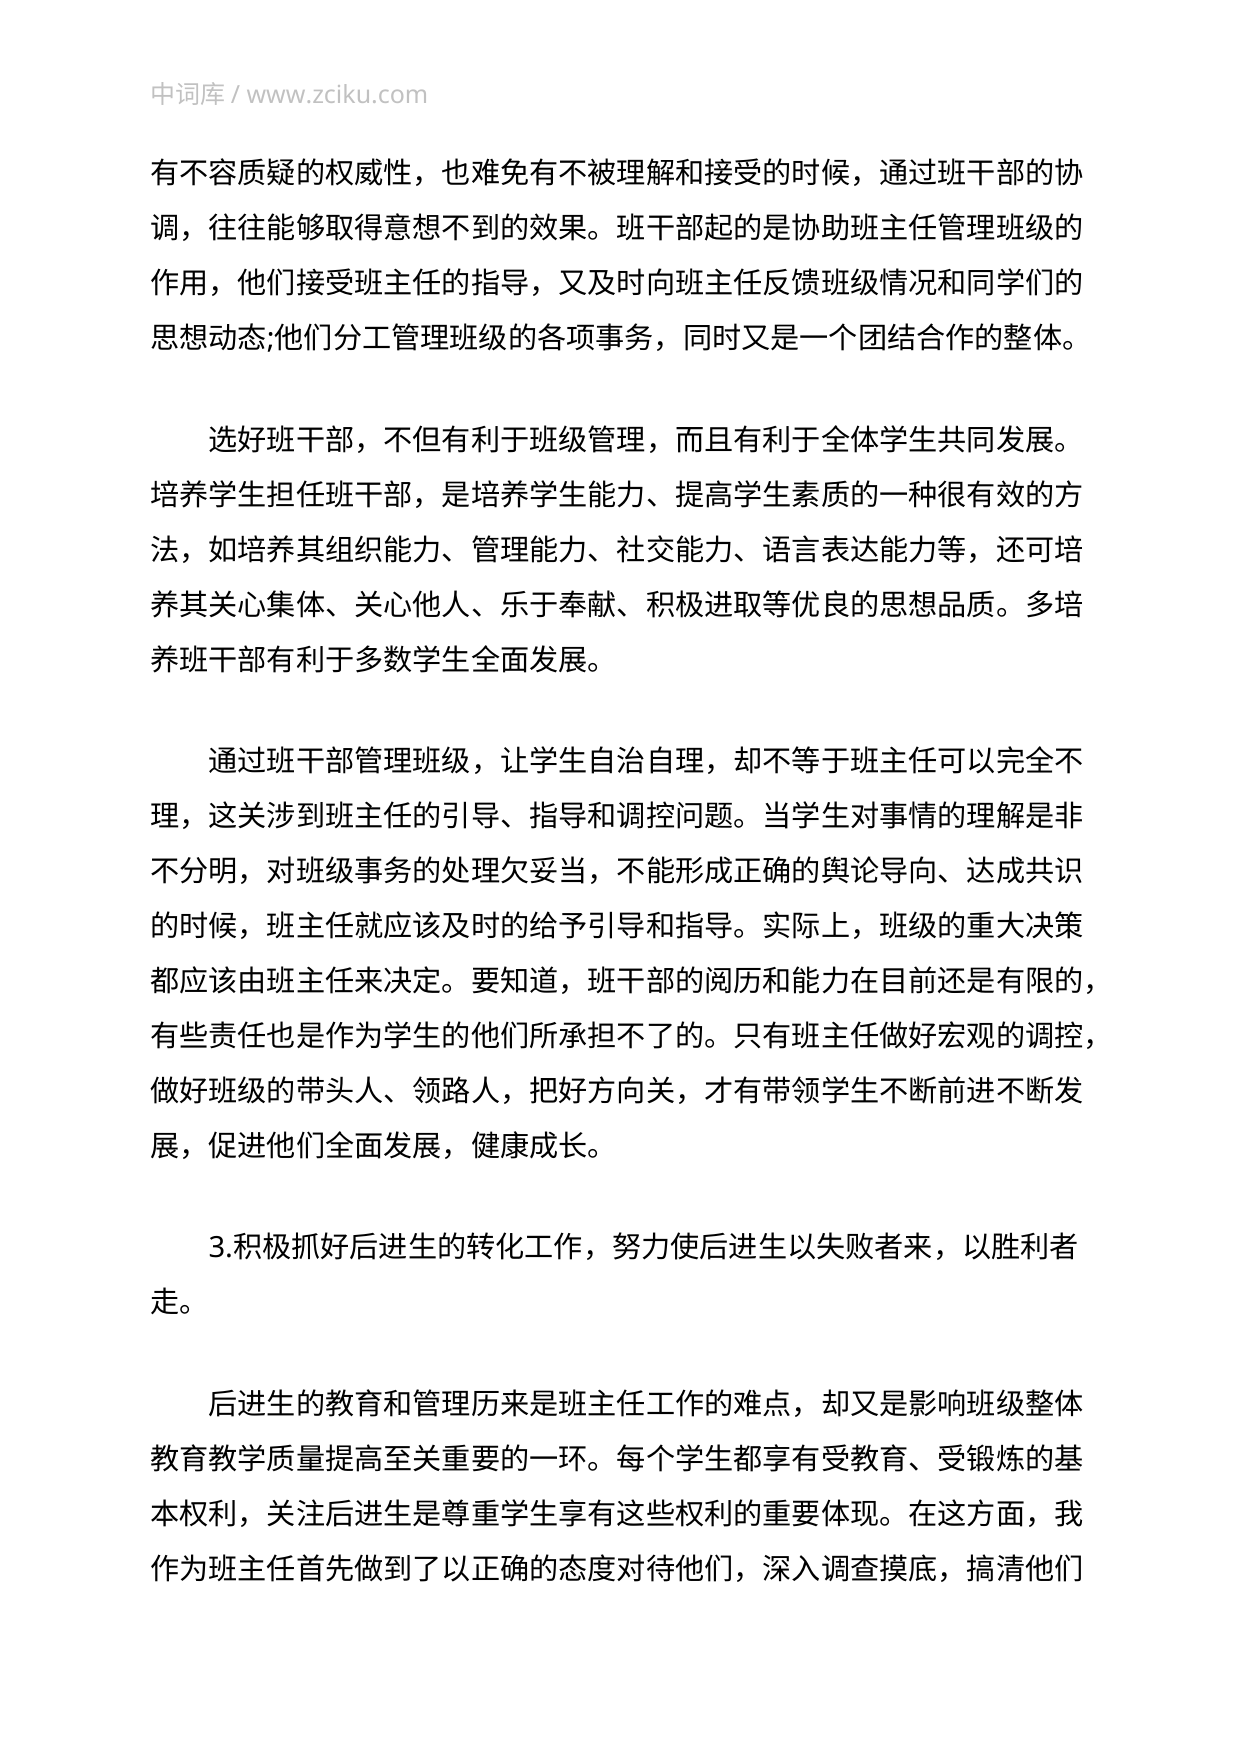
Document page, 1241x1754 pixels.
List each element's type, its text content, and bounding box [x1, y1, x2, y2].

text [150, 1381, 1090, 1588]
text 选好班干部，不但有利于班级管理，而且有利于全体学生共同发展。培养学生担任班干部，是培养学生能力、提高学生素质的一种很有效的方法，如培养其组织能力、管理能力、社交能力、语言表达能力等，还可培养其关心集体、关心他人、乐于奉献、积极进取等优良的思想品质。多培养班干部有利于多数学生全面发展。 [150, 417, 1090, 678]
text 3.积极抓好后进生的转化工作，努力使后进生以失败者来，以胜利者走。 [150, 1224, 1090, 1321]
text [150, 150, 1090, 357]
text 通过班干部管理班级，让学生自治自理，却不等于班主任可以完全不理，这关涉到班主任的引导、指导和调控问题。当学生对事情的理解是非不分明，对班级事务的处理欠妥当，不能形成正确的舆论导向、达成共识的时候，班主任就应该及时的给予引导和指导。实际上，班级的重大决策都应该由班主任来决定。要知道，班干部的阅历和能力在目前还是有限的，有些责任也是作为学生的他们所承担不了的。只有班主任做好宏观的调控，做好班级的带头人、领路人，把好方向关，才有带领学生不断前进不断发展，促进他们全面发展，健康成长。 [150, 738, 1090, 1164]
